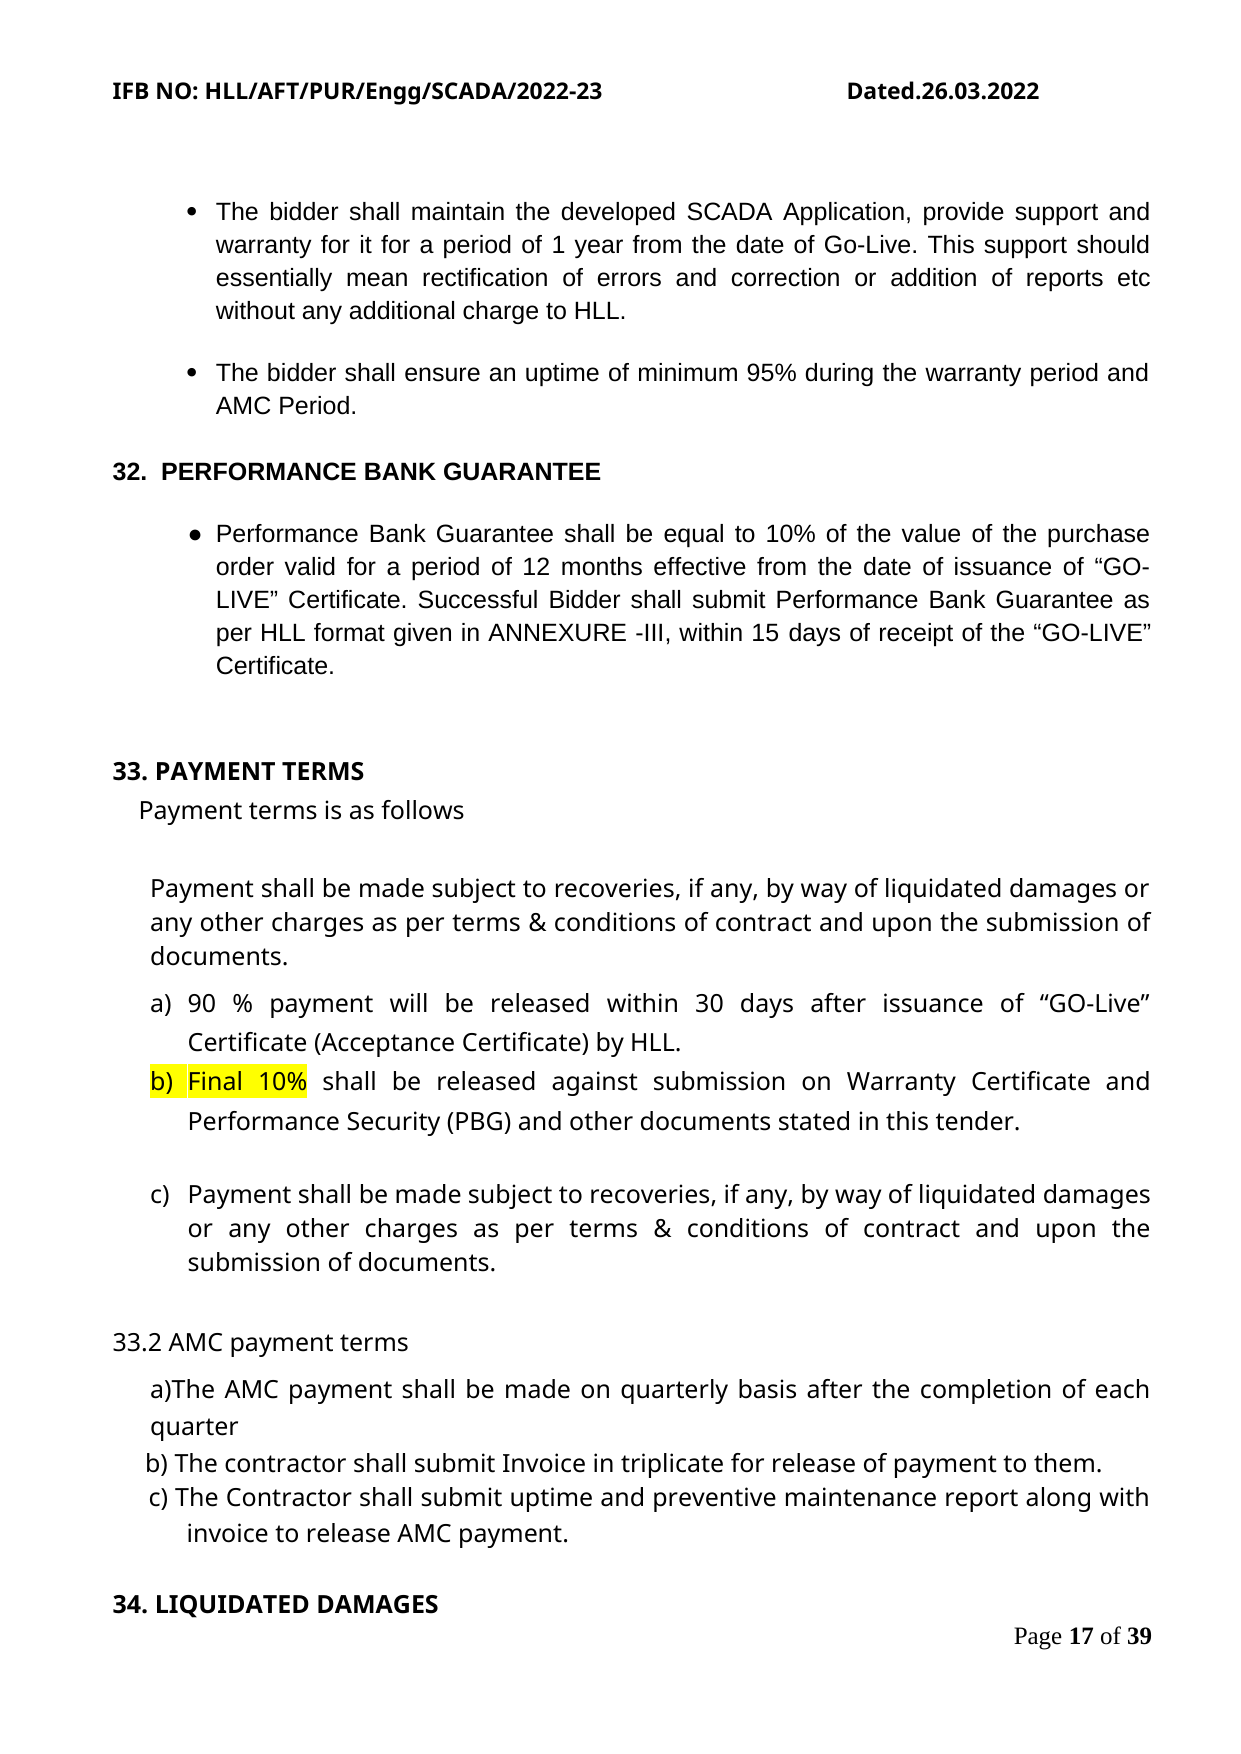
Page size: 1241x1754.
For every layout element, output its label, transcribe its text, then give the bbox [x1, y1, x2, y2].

text 34. LIQUIDATED DAMAGES [112, 1587, 1152, 1621]
list Payment shall be made subject to recoveries, if any, by way of liquidated damages or any other charges as per terms & conditions of contract and upon the submission of documents. [150, 871, 1152, 973]
text b) The contractor shall submit Invoice in triplicate for release of payment to them. [112, 1445, 1146, 1479]
list Final 10% shall be released against submission on Warranty Certificate and Performance Security (PBG) and other documents stated in this tender. [150, 1064, 1152, 1137]
list The bidder shall ensure an uptime of minimum 95% during the warranty period and AMC Period. [187, 358, 1152, 419]
list 33.2 AMC payment terms [112, 1325, 1152, 1359]
list The bidder shall maintain the developed SCADA Application, provide support and warranty for it for a period of 1 year from the date of Go-Live. This support should essentially mean rectification of errors and correction or addition of reports etc without any additional charge to HLL. [187, 197, 1152, 325]
list Payment shall be made subject to recoveries, if any, by way of liquidated damages or any other charges as per terms & conditions of contract and upon the submission of documents. [150, 1176, 1152, 1278]
text c) The Contractor shall submit uptime and preventive maintenance report along with invoice to release AMC payment. [112, 1479, 1152, 1550]
text 33. PAYMENT TERMS [112, 753, 1152, 787]
list 90 % payment will be released within 30 days after issuance of “GO-Live” Certificate (Acceptance Certificate) by HLL. [150, 986, 1152, 1059]
text a)The AMC payment shall be made on quarterly basis after the completion of each quarter [150, 1372, 1152, 1442]
text Payment terms is as follows [112, 793, 1152, 827]
list Performance Bank Guarantee shall be equal to 10% of the value of the purchase order valid for a period of 12 months effective from the date of issuance of “GO-LIVE” Certificate. Successful Bidder shall submit Performance Bank Guarantee as per HLL format given in ANNEXURE -III, within 15 days of receipt of the “GO-LIVE” Certificate. [187, 519, 1152, 680]
text 32. PERFORMANCE BANK GUARANTEE [112, 457, 1152, 486]
